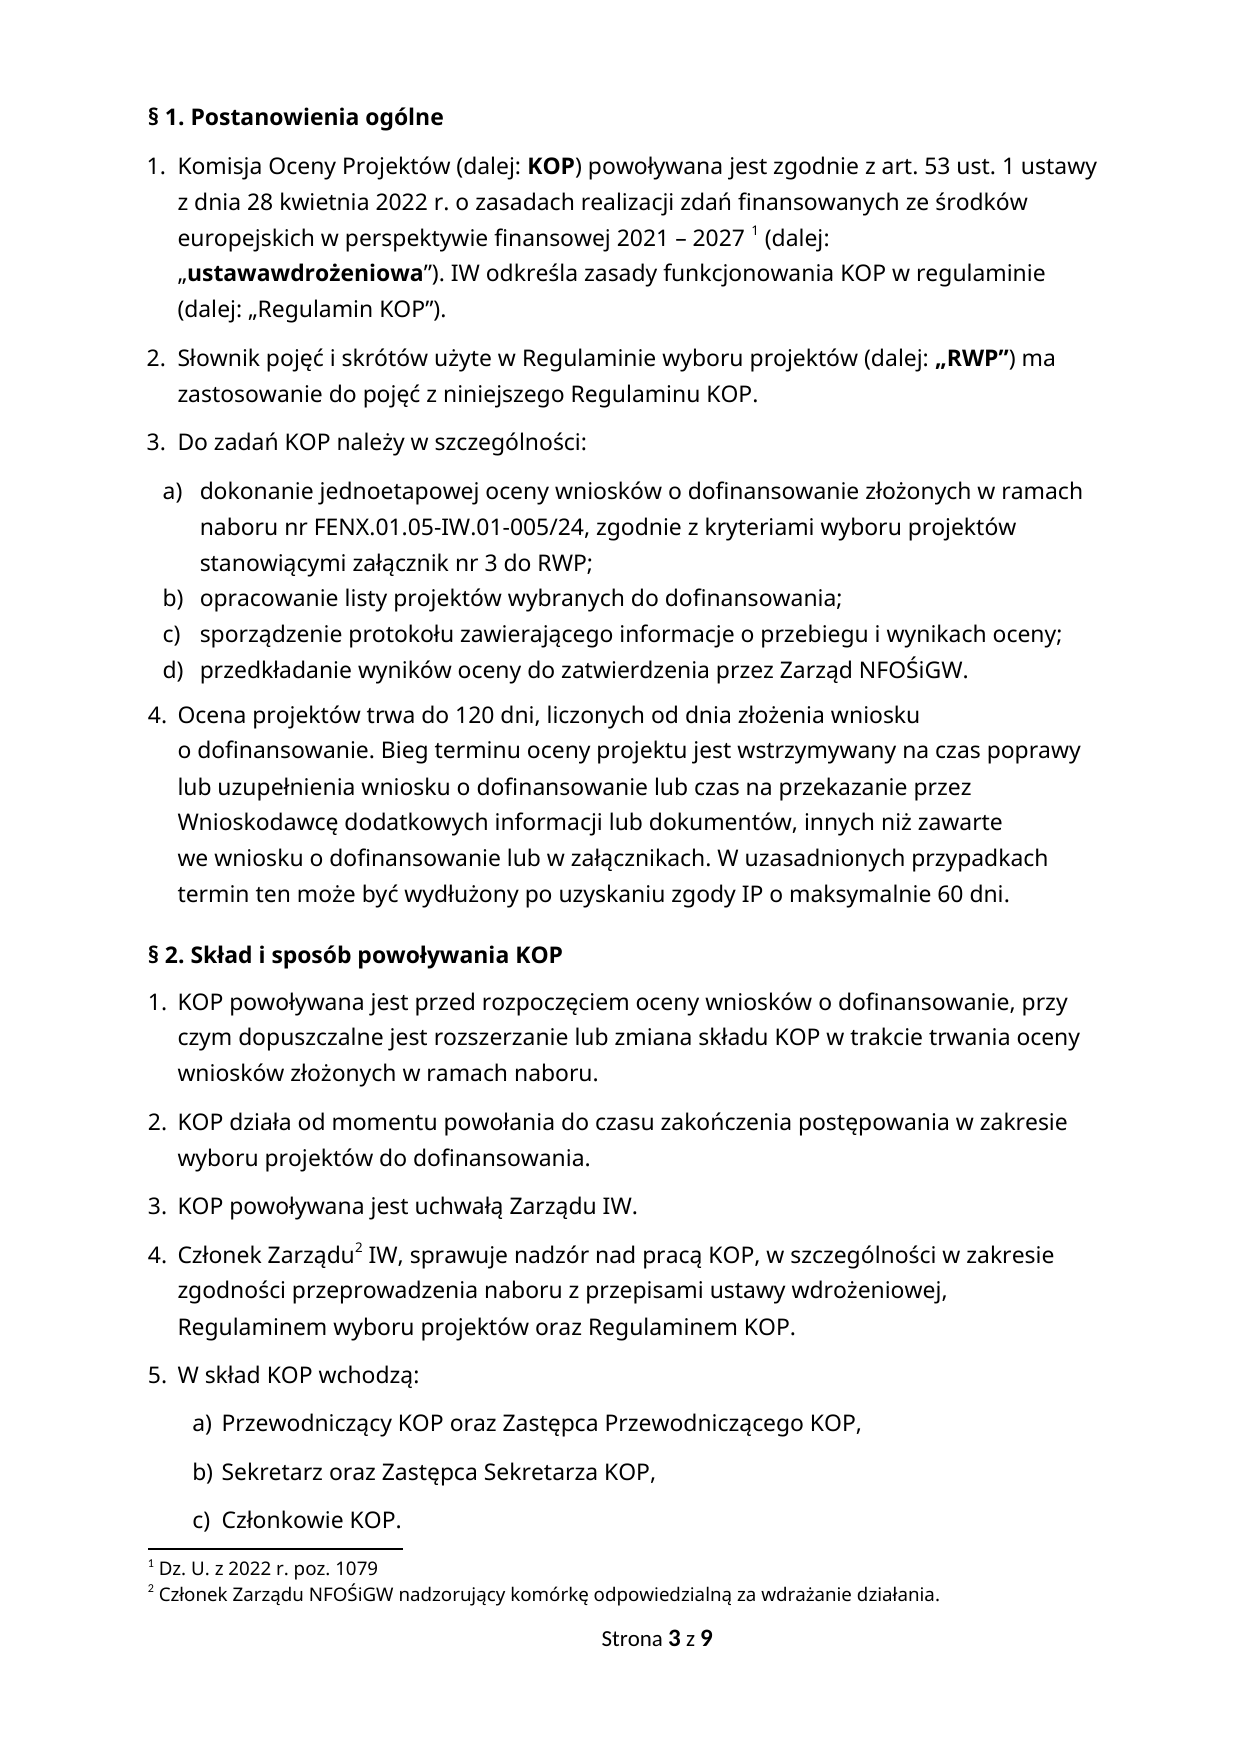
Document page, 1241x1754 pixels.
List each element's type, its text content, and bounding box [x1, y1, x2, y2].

list Przewodniczący KOP oraz Zastępca Przewodniczącego KOP, [192, 1407, 1103, 1438]
list KOP powoływana jest przed rozpoczęciem oceny wniosków o dofinansowanie, przy czym dopuszczalne jest rozszerzanie lub zmiana składu KOP w trakcie trwania oceny wniosków złożonych w ramach naboru. [148, 985, 1103, 1088]
subtitle § 1. Postanowienia ogólne [148, 101, 1103, 132]
list przedkładanie wyników oceny do zatwierdzenia przez Zarząd NFOŚiGW. [162, 654, 1103, 686]
list Do zadań KOP należy w szczególności: [146, 426, 1103, 457]
list Sekretarz oraz Zastępca Sekretarza KOP, [192, 1456, 1103, 1487]
list dokonanie jednoetapowej oceny wniosków o dofinansowanie złożonych w ramach naboru nr FENX.01.05-IW.01-005/24, zgodnie z kryteriami wyboru projektów stanowiącymi załącznik nr 3 do RWP; [162, 474, 1103, 578]
list Komisja Oceny Projektów (dalej: KOP) powoływana jest zgodnie z art. 53 ust. 1 ustawy z dnia 28 kwietnia 2022 r. o zasadach realizacji zdań finansowanych ze środków europejskich w perspektywie finansowej 2021 – 2027 (dalej: „ustawawdrożeniowa”). IW odkreśla zasady funkcjonowania KOP w regulaminie (dalej: „Regulamin KOP”). [146, 149, 1103, 324]
list sporządzenie protokołu zawierającego informacje o przebiegu i wynikach oceny; [162, 618, 1103, 649]
list Ocena projektów trwa do 120 dni, liczonych od dnia złożenia wniosku o dofinansowanie. Bieg terminu oceny projektu jest wstrzymywany na czas poprawy lub uzupełnienia wniosku o dofinansowanie lub czas na przekazanie przez Wnioskodawcę dodatkowych informacji lub dokumentów, innych niż zawarte we wniosku o dofinansowanie lub w załącznikach. W uzasadnionych przypadkach termin ten może być wydłużony po uzyskaniu zgody IP o maksymalnie 60 dni. [148, 698, 1103, 909]
list Słownik pojęć i skrótów użyte w Regulaminie wyboru projektów (dalej: „RWP”) ma zastosowanie do pojęć z niniejszego Regulaminu KOP. [146, 342, 1103, 409]
list KOP działa od momentu powołania do czasu zakończenia postępowania w zakresie wyboru projektów do dofinansowania. [148, 1106, 1103, 1173]
list W skład KOP wchodzą: [148, 1359, 1103, 1390]
list opracowanie listy projektów wybranych do dofinansowania; [162, 582, 1103, 614]
list KOP powoływana jest uchwałą Zarządu IW. [148, 1190, 1103, 1221]
list Członkowie KOP. [192, 1504, 1103, 1535]
list Członek Zarządu IW, sprawuje nadzór nad pracą KOP, w szczególności w zakresie zgodności przeprowadzenia naboru z przepisami ustawy wdrożeniowej, Regulaminem wyboru projektów oraz Regulaminem KOP. [148, 1238, 1103, 1342]
subtitle § 2. Skład i sposób powoływania KOP [148, 939, 1167, 970]
